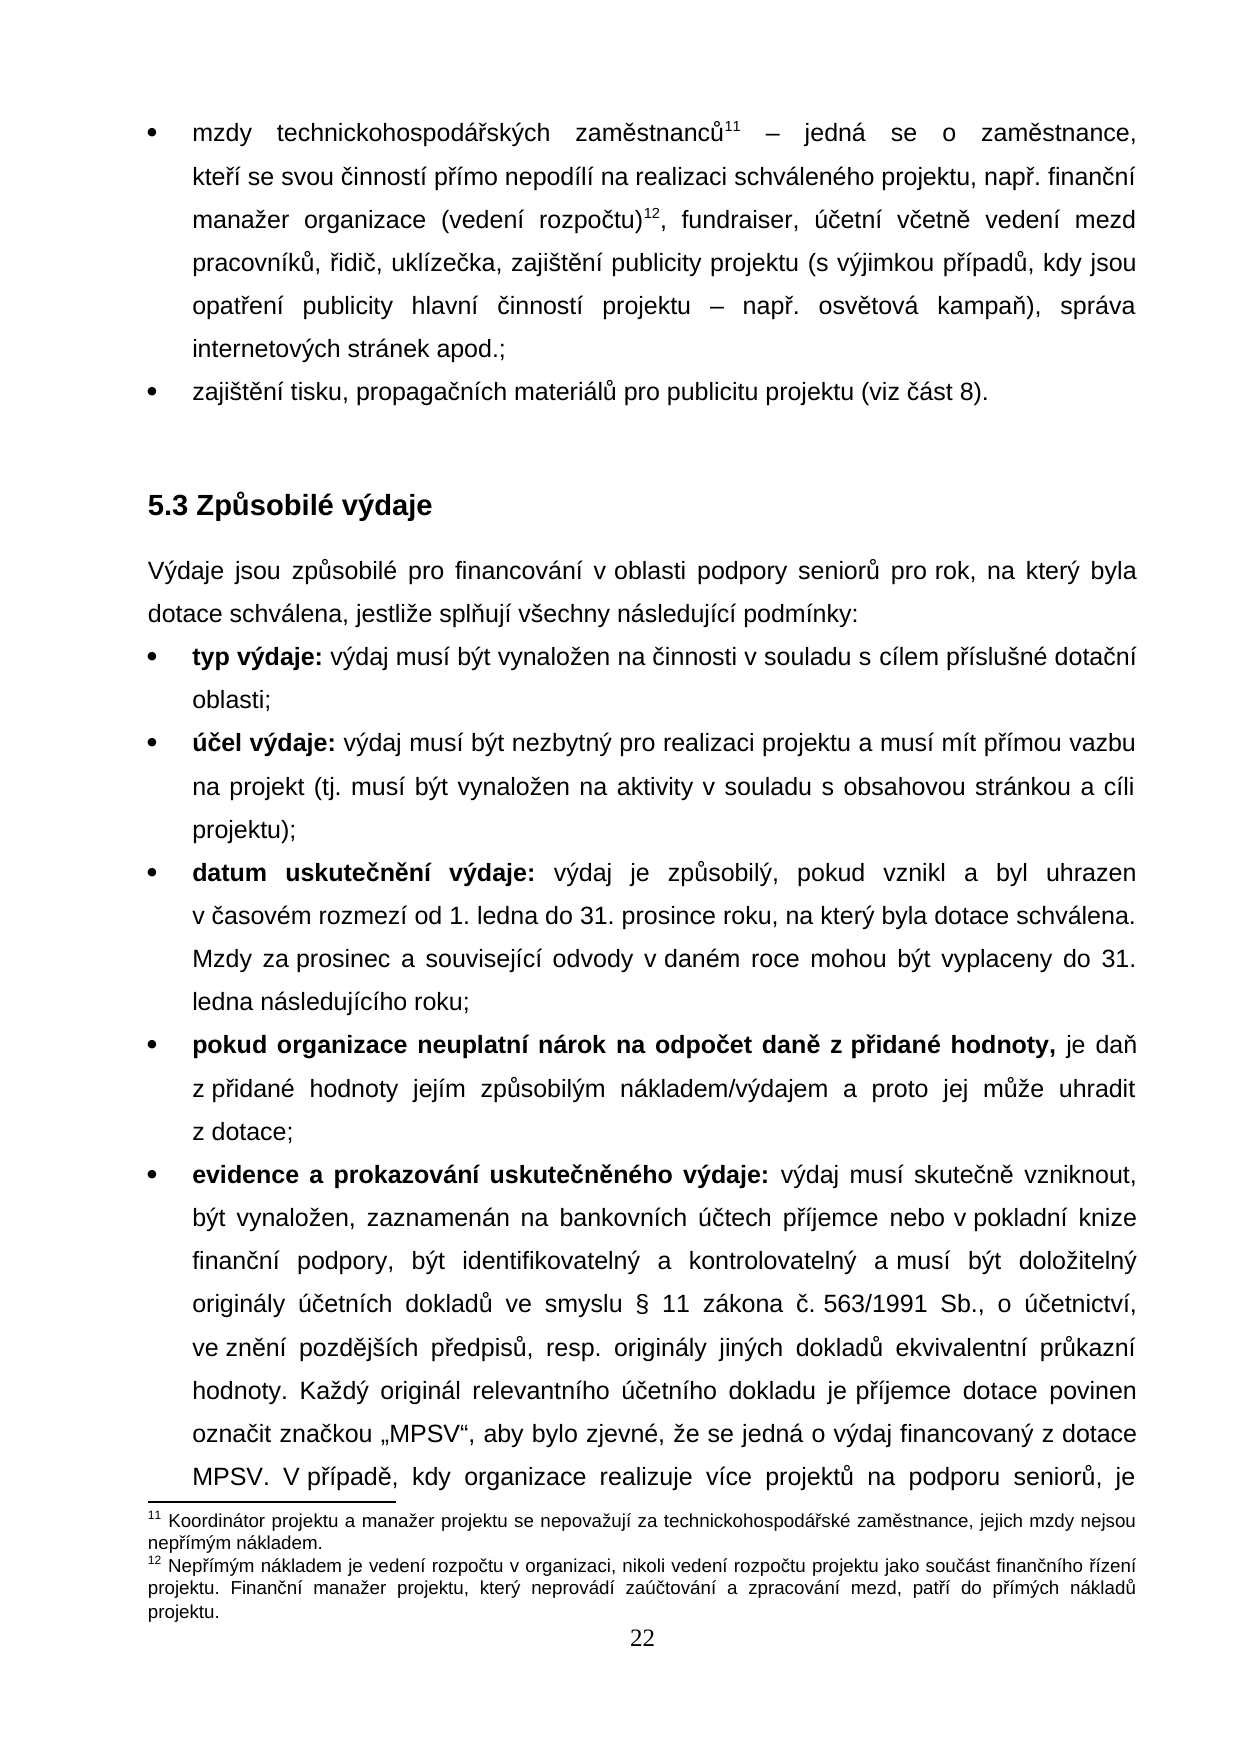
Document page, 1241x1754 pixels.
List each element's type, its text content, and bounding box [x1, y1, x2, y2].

text Výdaje jsou způsobilé pro financování v oblasti podpory seniorů pro rok, na který byla dotace schválena, jestliže splňují všechny následující podmínky: [148, 556, 1137, 628]
list pokud organizace neuplatní nárok na odpočet daně z přidané hodnoty, je daň z přidané hodnoty jejím způsobilým nákladem/výdajem a proto jej může uhradit z dotace; [148, 1030, 1137, 1146]
list účel výdaje: výdaj musí být nezbytný pro realizaci projektu a musí mít přímou vazbu na projekt (tj. musí být vynaložen na aktivity v souladu s obsahovou stránkou a cíli projektu); [148, 728, 1137, 843]
list datum uskutečnění výdaje: výdaj je způsobilý, pokud vznikl a byl uhrazen v časovém rozmezí od 1. ledna do 31. prosince roku, na který byla dotace schválena. Mzdy za prosinec a související odvody v daném roce mohou být vyplaceny do 31. ledna následujícího roku; [148, 858, 1137, 1016]
list zajištění tisku, propagačních materiálů pro publicitu projektu (viz část 8). [148, 377, 1137, 406]
list typ výdaje: výdaj musí být vynaložen na činnosti v souladu s cílem příslušné dotační oblasti; [148, 642, 1137, 714]
subtitle 5.3 Způsobilé výdaje [148, 488, 1137, 522]
list mzdy technickohospodářských zaměstnanců – jedná se o zaměstnance, kteří se svou činností přímo nepodílí na realizaci schváleného projektu, např. finanční manažer organizace (vedení rozpočtu), fundraiser, účetní včetně vedení mezd pracovníků, řidič, uklízečka, zajištění publicity projektu (s výjimkou případů, kdy jsou opatření publicity hlavní činností projektu – např. osvětová kampaň), správa internetových stránek apod.; [148, 118, 1137, 363]
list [148, 1160, 1137, 1491]
